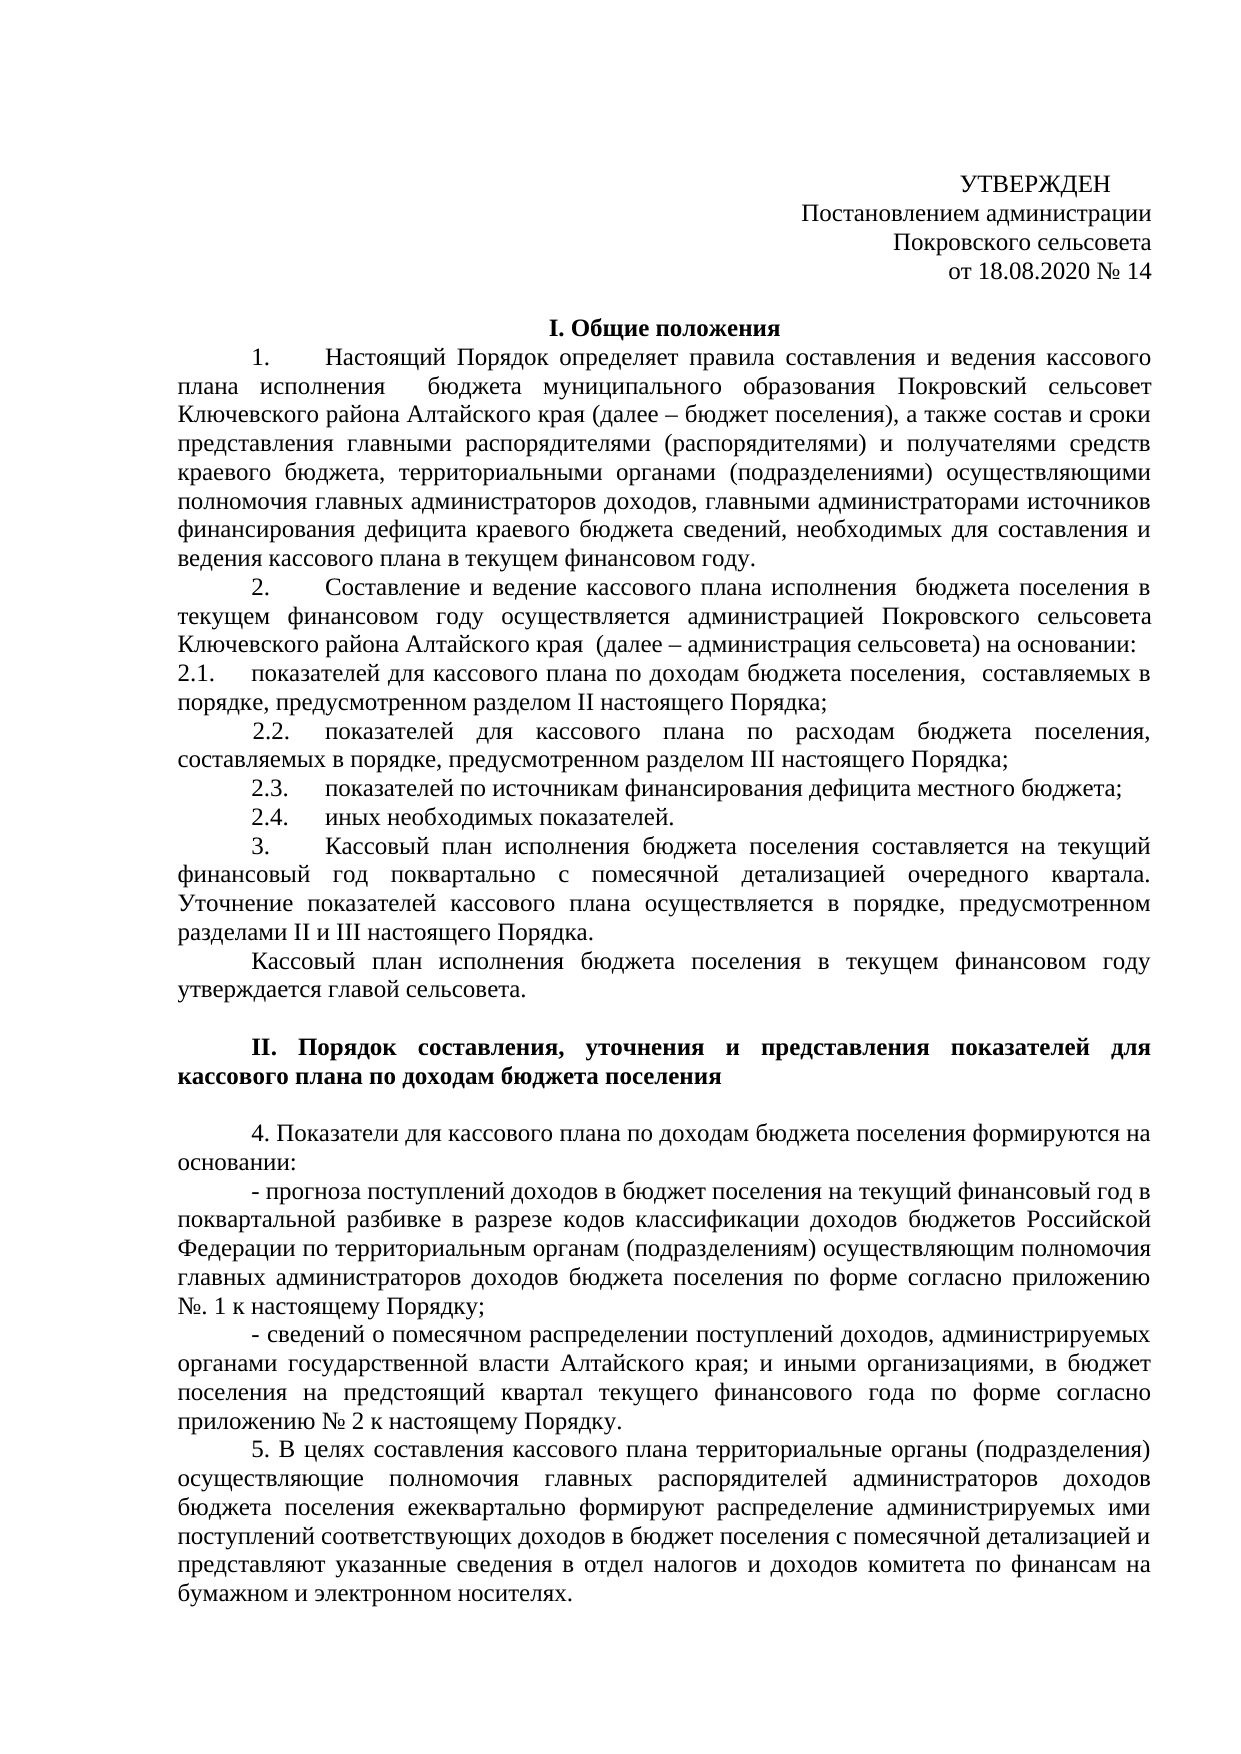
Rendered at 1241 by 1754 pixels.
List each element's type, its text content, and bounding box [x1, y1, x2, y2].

text 2.3. показателей по источникам финансирования дефицита местного бюджета; [177, 773, 1152, 802]
text - сведений о помесячном распределении поступлений доходов, администрируемых органами государственной власти Алтайского края; и иными организациями, в бюджет поселения на предстоящий квартал текущего финансового года по форме согласно приложению № 2 к настоящему Порядку. [177, 1319, 1152, 1434]
text 3. Кассовый план исполнения бюджета поселения составляется на текущий финансовый год поквартально с помесячной детализацией очередного квартала. Уточнение показателей кассового плана осуществляется в порядке, предусмотренном разделами II и III настоящего Порядка. [177, 831, 1152, 946]
text от 18.08.2020 № 14 [177, 256, 1152, 284]
text II. Порядок составления, уточнения и представления показателей для кассового плана по доходам бюджета поселения [177, 1032, 1152, 1089]
text Покровского сельсовета [177, 227, 1152, 256]
text 2.4. иных необходимых показателей. [177, 802, 1152, 831]
text 2. Составление и ведение кассового плана исполнения бюджета поселения в текущем финансовом году осуществляется администрацией Покровского сельсовета Ключевского района Алтайского края (далее – администрация сельсовета) на основании: [177, 572, 1152, 658]
text 5. В целях составления кассового плана территориальные органы (подразделения) осуществляющие полномочия главных распорядителей администраторов доходов бюджета поселения ежеквартально формируют распределение администрируемых ими поступлений соответствующих доходов в бюджет поселения с помесячной детализацией и представляют указанные сведения в отдел налогов и доходов комитета по финансам на бумажном и электронном носителях. [177, 1434, 1152, 1607]
text 1. Настоящий Порядок определяет правила составления и ведения кассового плана исполнения бюджета муниципального образования Покровский сельсовет Ключевского района Алтайского края (далее – бюджет поселения), а также состав и сроки представления главными распорядителями (распорядителями) и получателями средств краевого бюджета, территориальными органами (подразделениями) осуществляющими полномочия главных администраторов доходов, главными администраторами источников финансирования дефицита краевого бюджета сведений, необходимых для составления и ведения кассового плана в текущем финансовом году. [177, 342, 1152, 572]
text 2.2. показателей для кассового плана по расходам бюджета поселения, составляемых в порядке, предусмотренном разделом III настоящего Порядка; [177, 716, 1152, 773]
text УТВЕРЖДЕН [177, 169, 1152, 198]
text 2.1. показателей для кассового плана по доходам бюджета поселения, составляемых в порядке, предусмотренном разделом II настоящего Порядка; [177, 658, 1152, 716]
text Общие положения [177, 313, 1152, 342]
text Кассовый план исполнения бюджета поселения в текущем финансовом году утверждается главой сельсовета. [177, 946, 1152, 1003]
text Постановлением администрации [177, 198, 1152, 227]
text 4. Показатели для кассового плана по доходам бюджета поселения формируются на основании: [177, 1118, 1152, 1176]
text - прогноза поступлений доходов в бюджет поселения на текущий финансовый год в поквартальной разбивке в разрезе кодов классификации доходов бюджетов Российской Федерации по территориальным органам (подразделениям) осуществляющим полномочия главных администраторов доходов бюджета поселения по форме согласно приложению №. 1 к настоящему Порядку; [177, 1176, 1152, 1319]
